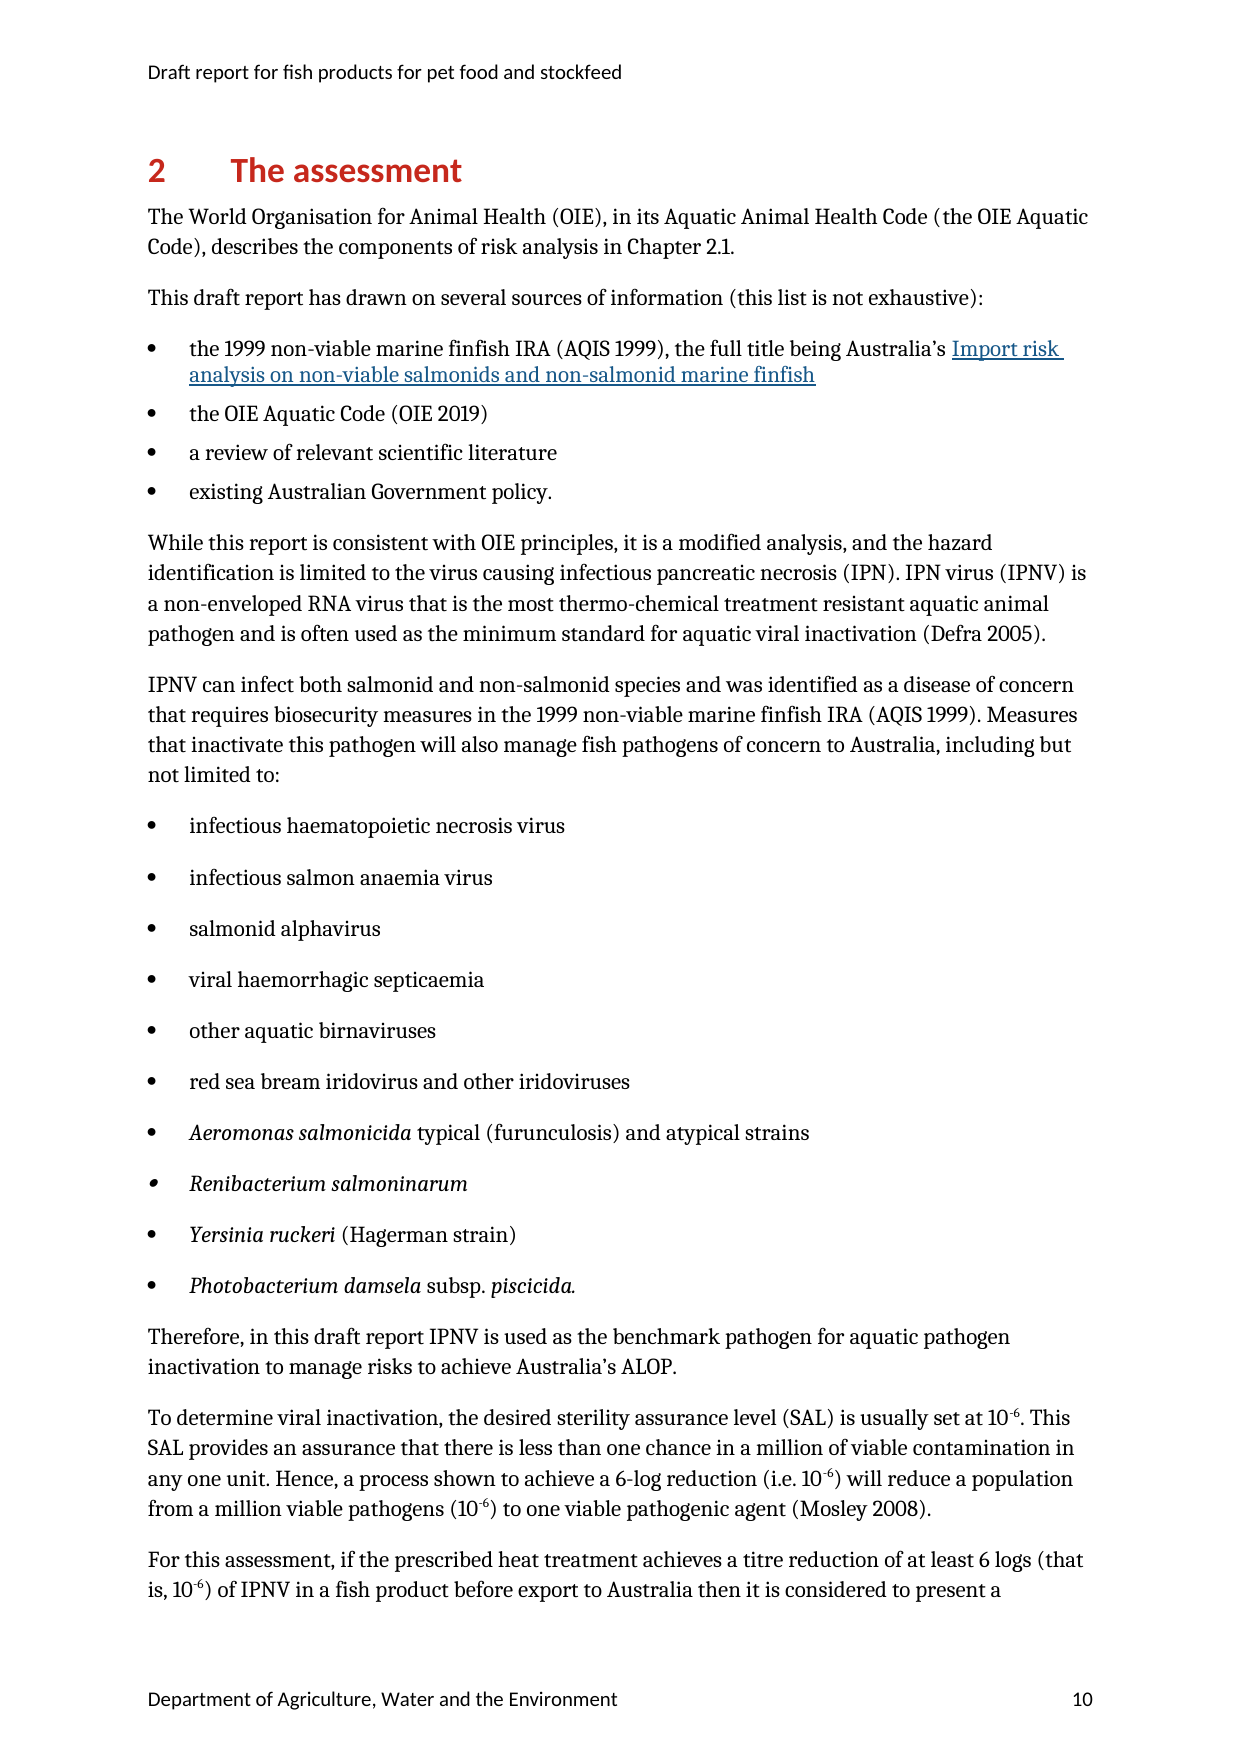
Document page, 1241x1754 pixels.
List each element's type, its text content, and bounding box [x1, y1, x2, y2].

list viral haemorrhagic septicaemia [148, 966, 1092, 993]
text The World Organisation for Animal Health (OIE), in its Aquatic Animal Health Code (the OIE Aquatic Code), describes the components of risk analysis in Chapter 2.1. [148, 203, 1092, 260]
list existing Australian Government policy. [148, 479, 1092, 505]
list Photobacterium damsela subsp. piscicida. [148, 1273, 1092, 1299]
text While this report is consistent with OIE principles, it is a modified analysis, and the hazard identification is limited to the virus causing infectious pancreatic necrosis (IPN). IPN virus (IPNV) is a non-enveloped RNA virus that is the most thermo-chemical treatment resistant aquatic animal pathogen and is often used as the minimum standard for aquatic viral inactivation (Defra 2005). [148, 530, 1092, 647]
list Yersinia ruckeri (Hagerman strain) [148, 1222, 1092, 1248]
text IPNV can infect both salmonid and non-salmonid species and was identified as a disease of concern that requires biosecurity measures in the 1999 non-viable marine finfish IRA (AQIS 1999). Measures that inactivate this pathogen will also manage fish pathogens of concern to Australia, including but not limited to: [148, 672, 1092, 789]
list the 1999 non-viable marine finfish IRA (AQIS 1999), the full title being Australia’s Import risk analysis on non-viable salmonids and non-salmonid marine finfish [148, 336, 1092, 388]
list the OIE Aquatic Code (OIE 2019) [148, 401, 1092, 427]
subtitle The assessment [148, 148, 1092, 191]
text To determine viral inactivation, the desired sterility assurance level (SAL) is usually set at 10-6. This SAL provides an assurance that there is less than one chance in a million of viable contamination in any one unit. Hence, a process shown to achieve a 6-log reduction (i.e. 10-6) will reduce a population from a million viable pathogens (10-6) to one viable pathogenic agent (Mosley 2008). [148, 1405, 1092, 1522]
list a review of relevant scientific literature [148, 440, 1092, 466]
list infectious salmon anaemia virus [148, 864, 1092, 891]
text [148, 1547, 1092, 1603]
list other aquatic birnaviruses [148, 1017, 1092, 1044]
list Aeromonas salmonicida typical (furunculosis) and atypical strains [148, 1119, 1092, 1146]
list red sea bream iridovirus and other iridoviruses [148, 1068, 1092, 1095]
text Therefore, in this draft report IPNV is used as the benchmark pathogen for aquatic pathogen inactivation to manage risks to achieve Australia’s ALOP. [148, 1324, 1092, 1380]
list infectious haematopoietic necrosis virus [148, 813, 1092, 840]
list Renibacterium salmoninarum [148, 1171, 1092, 1197]
text This draft report has drawn on several sources of information (this list is not exhaustive): [148, 285, 1092, 311]
list salmonid alphavirus [148, 915, 1092, 942]
